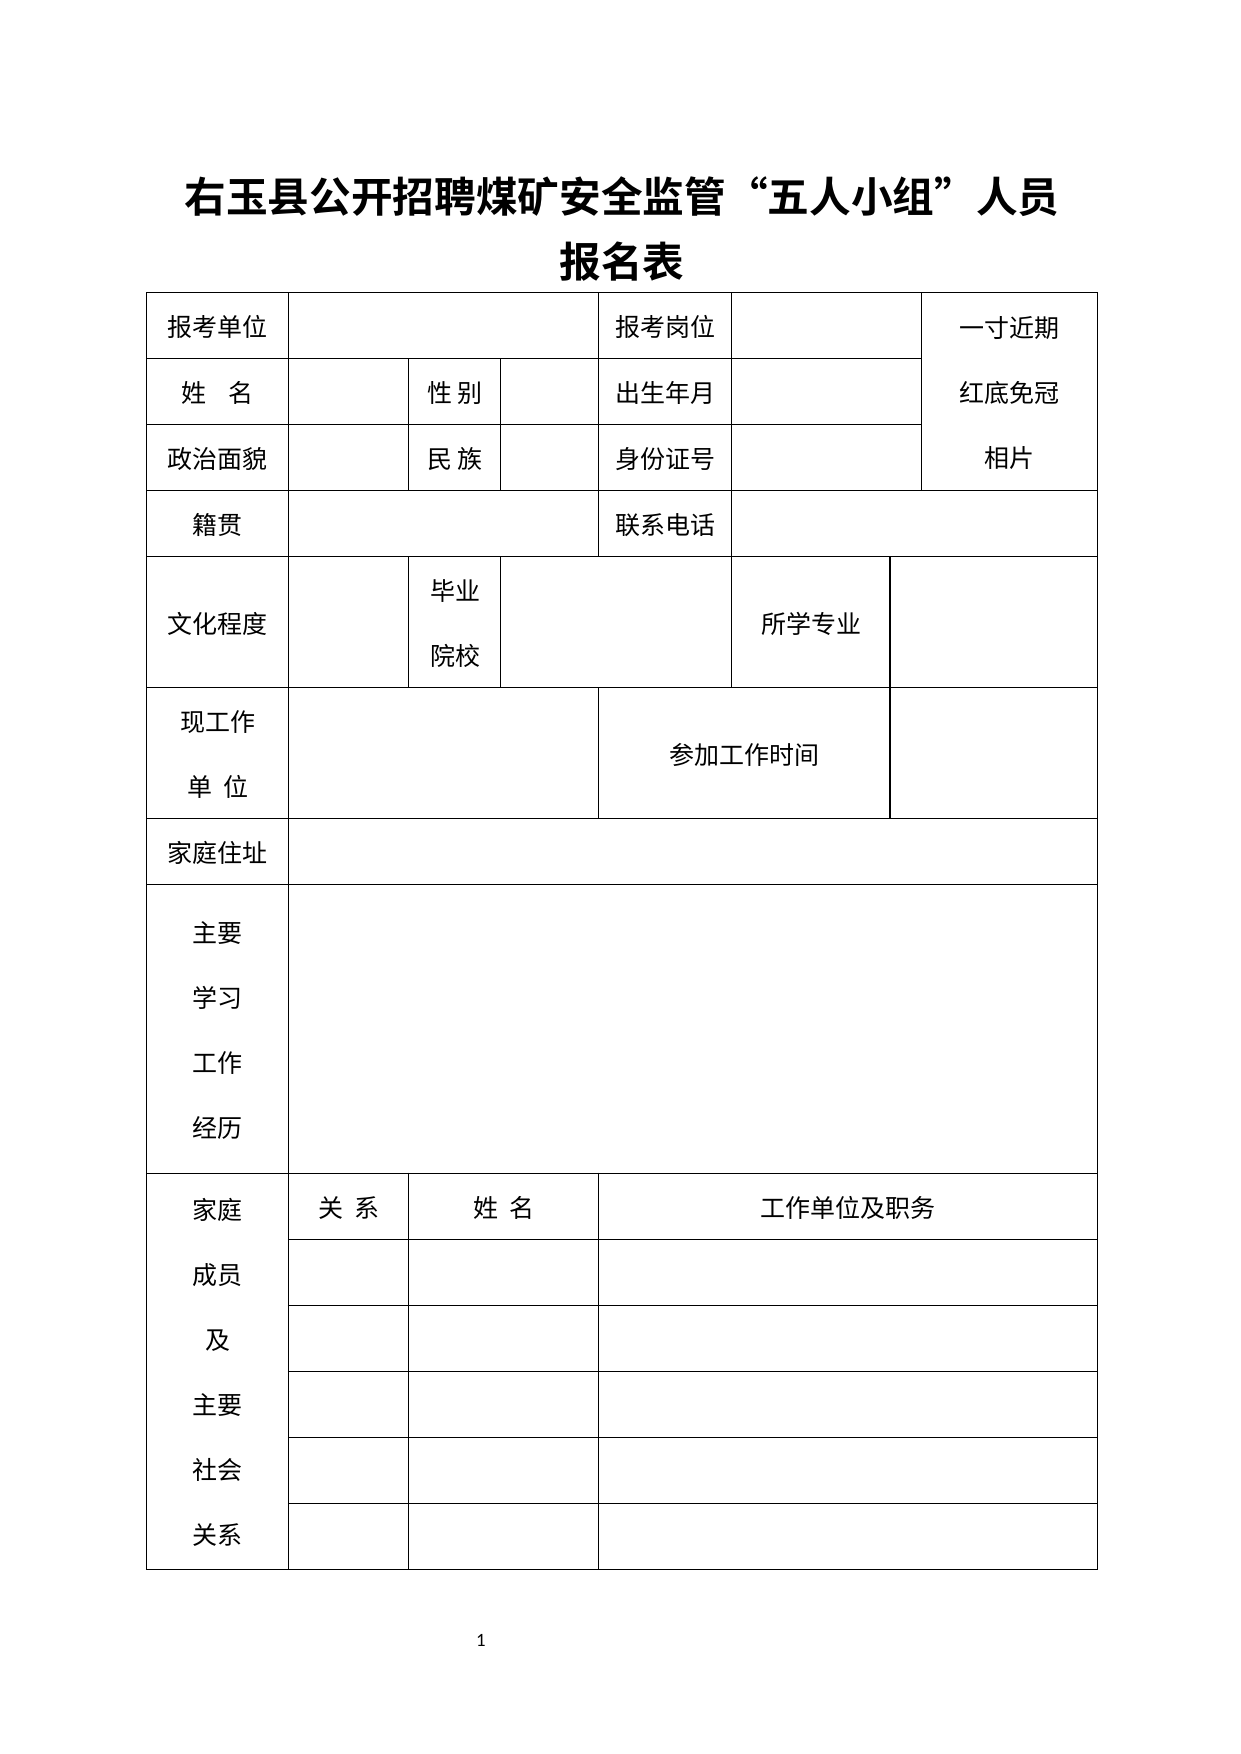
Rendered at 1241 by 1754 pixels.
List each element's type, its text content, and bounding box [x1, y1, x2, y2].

table_cell [599, 1306, 1097, 1371]
table_cell [891, 688, 1097, 818]
table_cell [289, 1306, 408, 1371]
table_cell 姓 名 [147, 359, 288, 424]
table_cell [891, 557, 1097, 687]
table_cell 报考单位 [147, 293, 288, 358]
table_cell [409, 1504, 598, 1569]
table_cell 关 系 [289, 1174, 408, 1239]
table_cell [732, 491, 1097, 556]
table_cell [599, 1504, 1097, 1569]
table_cell 政治面貌 [147, 425, 288, 490]
table_cell 性 别 [409, 359, 500, 424]
table_cell [289, 1240, 408, 1305]
table_cell 毕业 院校 [409, 557, 500, 687]
table_cell 工作单位及职务 [599, 1174, 1097, 1239]
table_cell [599, 1438, 1097, 1503]
table_cell 籍贯 [147, 491, 288, 556]
table_cell [599, 1240, 1097, 1305]
table_cell [599, 1372, 1097, 1437]
table_cell 联系电话 [599, 491, 731, 556]
table_cell [289, 1504, 408, 1569]
table_header 右玉县公开招聘煤矿安全监管“五人小组”人员 报名表 [146, 162, 1097, 292]
table_cell 参加工作时间 [599, 688, 889, 818]
table_cell 现工作 单 位 [147, 688, 288, 818]
table_cell [732, 293, 921, 358]
table_cell [732, 359, 921, 424]
table_cell [409, 1372, 598, 1437]
table_cell [289, 425, 408, 490]
table_cell [289, 293, 598, 358]
table_cell [732, 425, 921, 490]
table_cell 姓 名 [409, 1174, 598, 1239]
table_cell 文化程度 [147, 557, 288, 687]
table_cell 报考岗位 [599, 293, 731, 358]
table_cell [501, 557, 731, 687]
table_cell 所学专业 [732, 557, 889, 687]
table_cell [289, 491, 598, 556]
table_cell [289, 688, 598, 818]
table_cell [289, 885, 1097, 1173]
table_cell 家庭 成员 及 主要 社会 关系 [147, 1174, 288, 1569]
table_cell [409, 1438, 598, 1503]
table_cell 一寸近期 红底免冠 相片 [922, 293, 1097, 490]
table_cell [501, 359, 598, 424]
table_cell [289, 1438, 408, 1503]
table_cell [501, 425, 598, 490]
table_cell [289, 557, 408, 687]
table_cell [289, 819, 1097, 884]
table_cell [409, 1306, 598, 1371]
table_cell 主要 学习 工作 经历 [147, 885, 288, 1173]
table_cell 民 族 [409, 425, 500, 490]
table_cell 出生年月 [599, 359, 731, 424]
table_cell [409, 1240, 598, 1305]
table_cell 身份证号 [599, 425, 731, 490]
table_cell [289, 359, 408, 424]
table_cell 家庭住址 [147, 819, 288, 884]
table_cell [289, 1372, 408, 1437]
